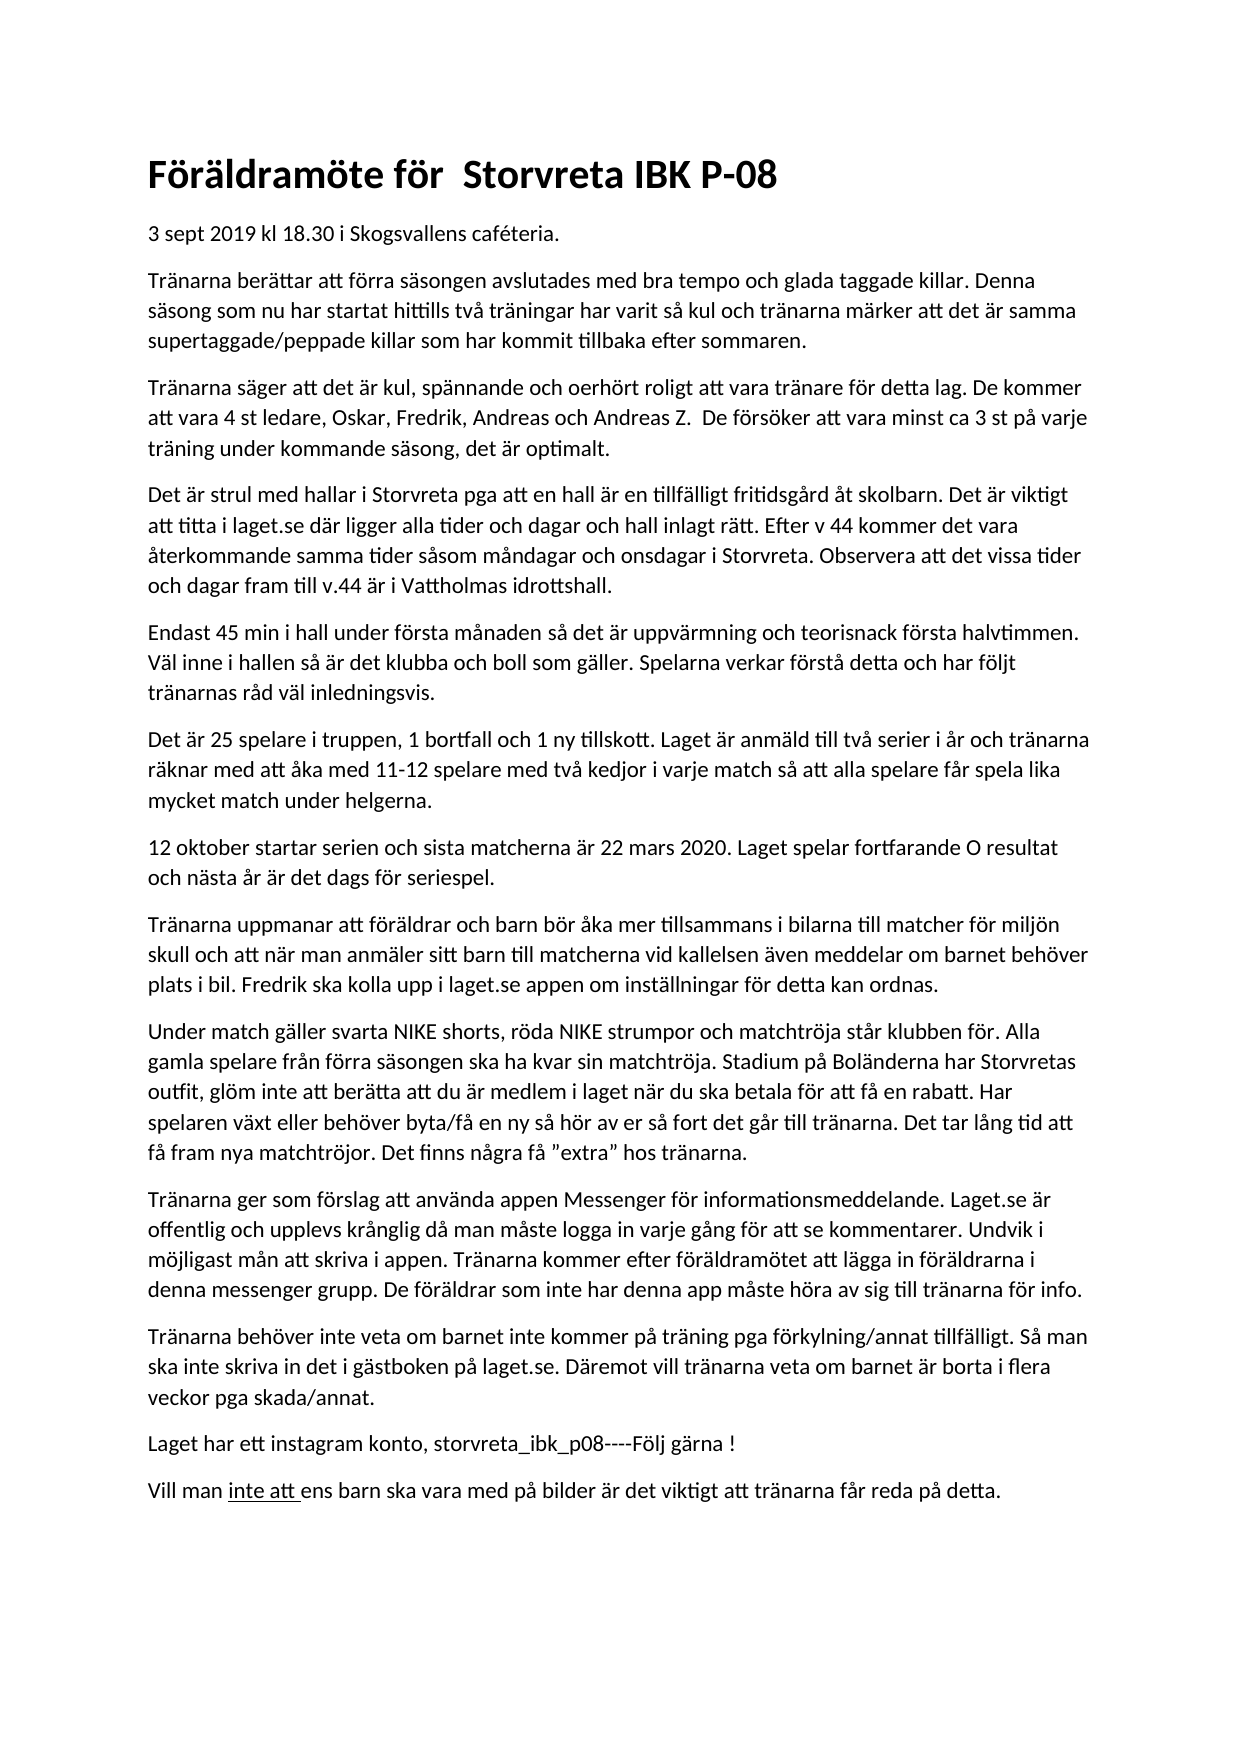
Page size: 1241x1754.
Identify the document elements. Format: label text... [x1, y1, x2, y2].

text Det är 25 spelare i truppen, 1 bortfall och 1 ny tillskott. Laget är anmäld till två serier i år och tränarna räknar med att åka med 11-12 spelare med två kedjor i varje match så att alla spelare får spela lika mycket match under helgerna. [148, 725, 1093, 814]
text Under match gäller svarta NIKE shorts, röda NIKE strumpor och matchtröja står klubben för. Alla gamla spelare från förra säsongen ska ha kvar sin matchtröja. Stadium på Boländerna har Storvretas outfit, glöm inte att berätta att du är medlem i laget när du ska betala för att få en rabatt. Har spelaren växt eller behöver byta/få en ny så hör av er så fort det går till tränarna. Det tar lång tid att få fram nya matchtröjor. Det finns några få ”extra” hos tränarna. [148, 1017, 1093, 1166]
text Föräldramöte för Storvreta IBK P-08 [148, 148, 1093, 198]
text Tränarna uppmanar att föräldrar och barn bör åka mer tillsammans i bilarna till matcher för miljön skull och att när man anmäler sitt barn till matcherna vid kallelsen även meddelar om barnet behöver plats i bil. Fredrik ska kolla upp i laget.se appen om inställningar för detta kan ordnas. [148, 910, 1093, 998]
text Vill man inte att ens barn ska vara med på bilder är det viktigt att tränarna får reda på detta. [148, 1476, 1093, 1504]
text Tränarna ger som förslag att använda appen Messenger för informationsmeddelande. Laget.se är offentlig och upplevs krånglig då man måste logga in varje gång för att se kommentarer. Undvik i möjligast mån att skriva i appen. Tränarna kommer efter föräldramötet att lägga in föräldrarna i denna messenger grupp. De föräldrar som inte har denna app måste höra av sig till tränarna för info. [148, 1185, 1093, 1303]
text 12 oktober startar serien och sista matcherna är 22 mars 2020. Laget spelar fortfarande O resultat och nästa år är det dags för seriespel. [148, 833, 1093, 891]
text Tränarna behöver inte veta om barnet inte kommer på träning pga förkylning/annat tillfälligt. Så man ska inte skriva in det i gästboken på laget.se. Däremot vill tränarna veta om barnet är borta i flera veckor pga skada/annat. [148, 1322, 1093, 1411]
text Laget har ett instagram konto, storvreta_ibk_p08----Följ gärna ! [148, 1429, 1093, 1458]
text Tränarna berättar att förra säsongen avslutades med bra tempo och glada taggade killar. Denna säsong som nu har startat hittills två träningar har varit så kul och tränarna märker att det är samma supertaggade/peppade killar som har kommit tillbaka efter sommaren. [148, 266, 1093, 354]
text Tränarna säger att det är kul, spännande och oerhört roligt att vara tränare för detta lag. De kommer att vara 4 st ledare, Oskar, Fredrik, Andreas och Andreas Z. De försöker att vara minst ca 3 st på varje träning under kommande säsong, det är optimalt. [148, 373, 1093, 462]
text 3 sept 2019 kl 18.30 i Skogsvallens caféteria. [148, 219, 1093, 247]
text Endast 45 min i hall under första månaden så det är uppvärmning och teorisnack första halvtimmen. Väl inne i hallen så är det klubba och boll som gäller. Spelarna verkar förstå detta och har följt tränarnas råd väl inledningsvis. [148, 618, 1093, 707]
text Det är strul med hallar i Storvreta pga att en hall är en tillfälligt fritidsgård åt skolbarn. Det är viktigt att titta i laget.se där ligger alla tider och dagar och hall inlagt rätt. Efter v 44 kommer det vara återkommande samma tider såsom måndagar och onsdagar i Storvreta. Observera att det vissa tider och dagar fram till v.44 är i Vattholmas idrottshall. [148, 481, 1093, 599]
